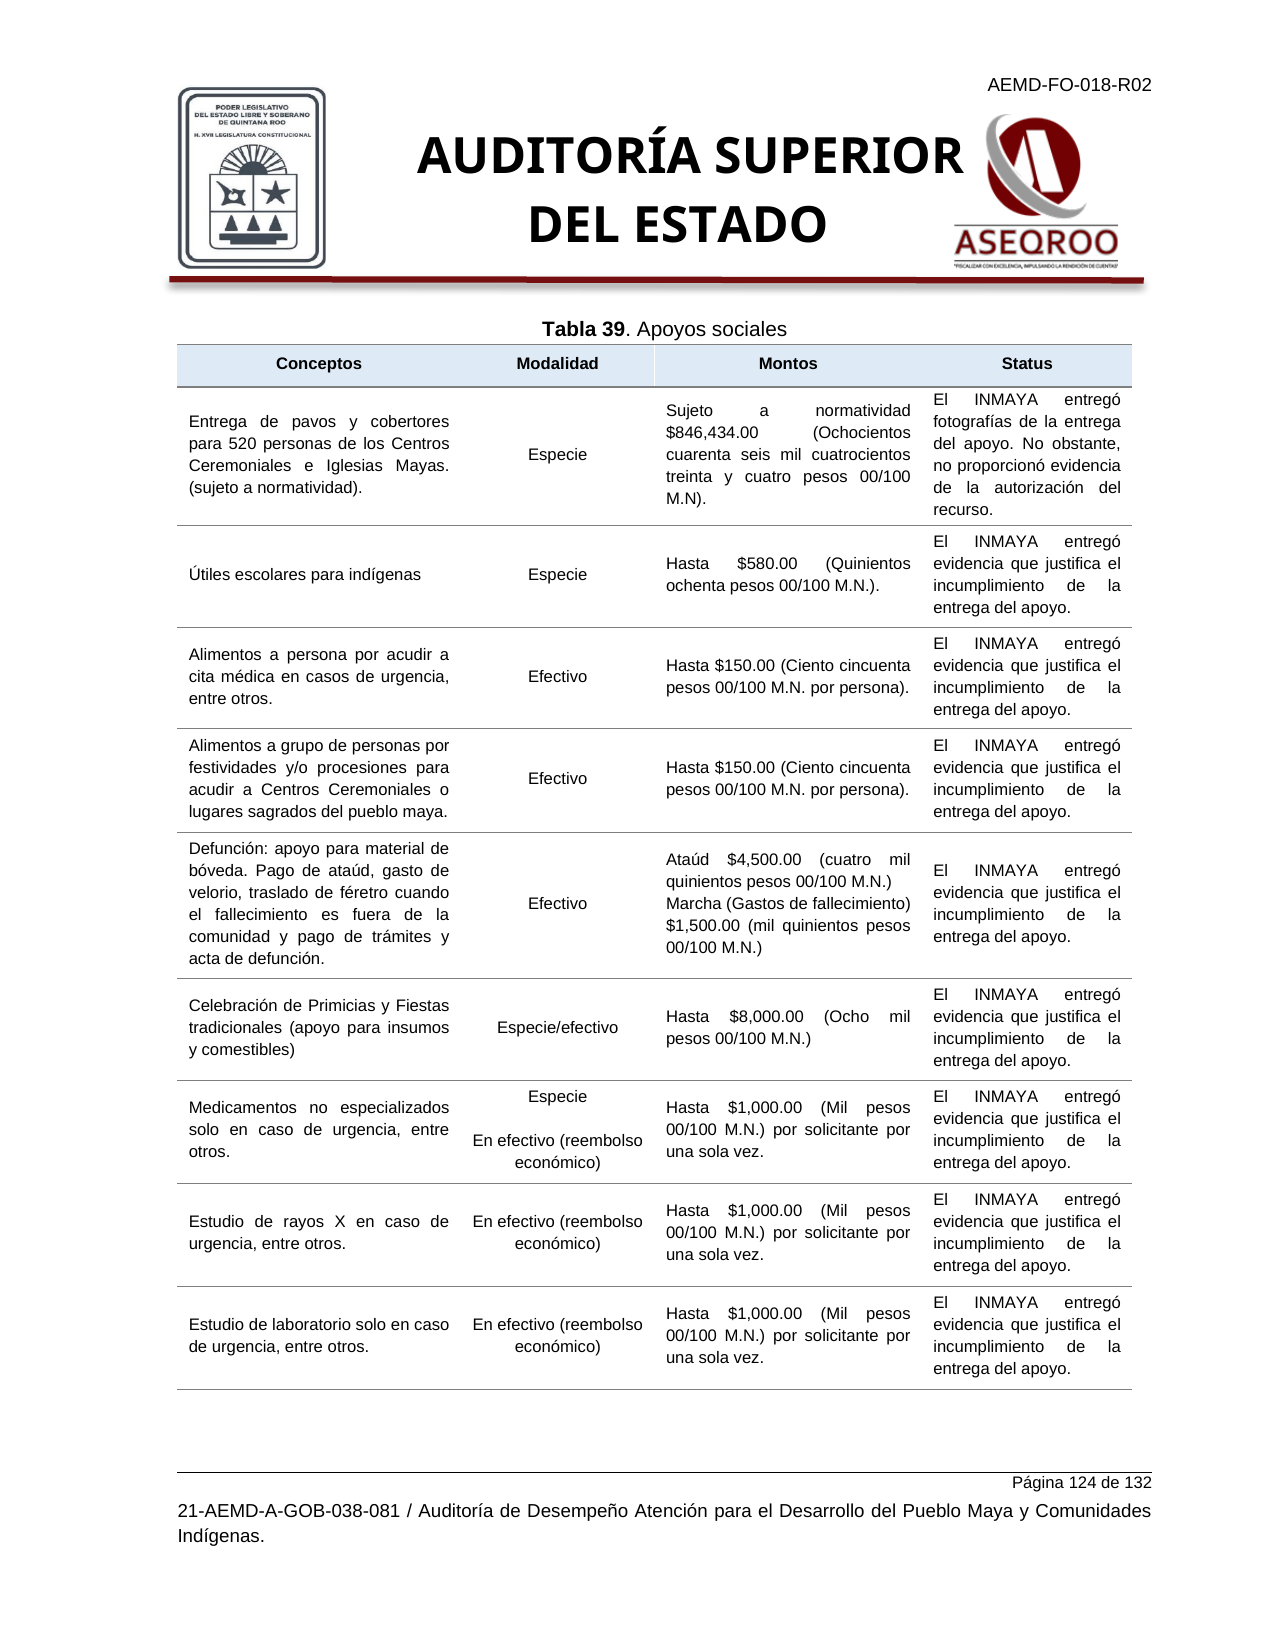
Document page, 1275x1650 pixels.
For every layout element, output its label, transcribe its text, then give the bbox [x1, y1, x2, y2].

picture [954, 114, 1118, 269]
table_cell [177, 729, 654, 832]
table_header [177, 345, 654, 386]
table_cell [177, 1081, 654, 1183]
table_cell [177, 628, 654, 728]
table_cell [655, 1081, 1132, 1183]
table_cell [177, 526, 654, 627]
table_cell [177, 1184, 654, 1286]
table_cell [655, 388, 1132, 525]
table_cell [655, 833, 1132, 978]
picture [177, 85, 326, 269]
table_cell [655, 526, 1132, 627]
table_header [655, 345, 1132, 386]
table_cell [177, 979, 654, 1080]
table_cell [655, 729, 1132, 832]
text Tabla 39. Apoyos sociales [177, 316, 1152, 340]
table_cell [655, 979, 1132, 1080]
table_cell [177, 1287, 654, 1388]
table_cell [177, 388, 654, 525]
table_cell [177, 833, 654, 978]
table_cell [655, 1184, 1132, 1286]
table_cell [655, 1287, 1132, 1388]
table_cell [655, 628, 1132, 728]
